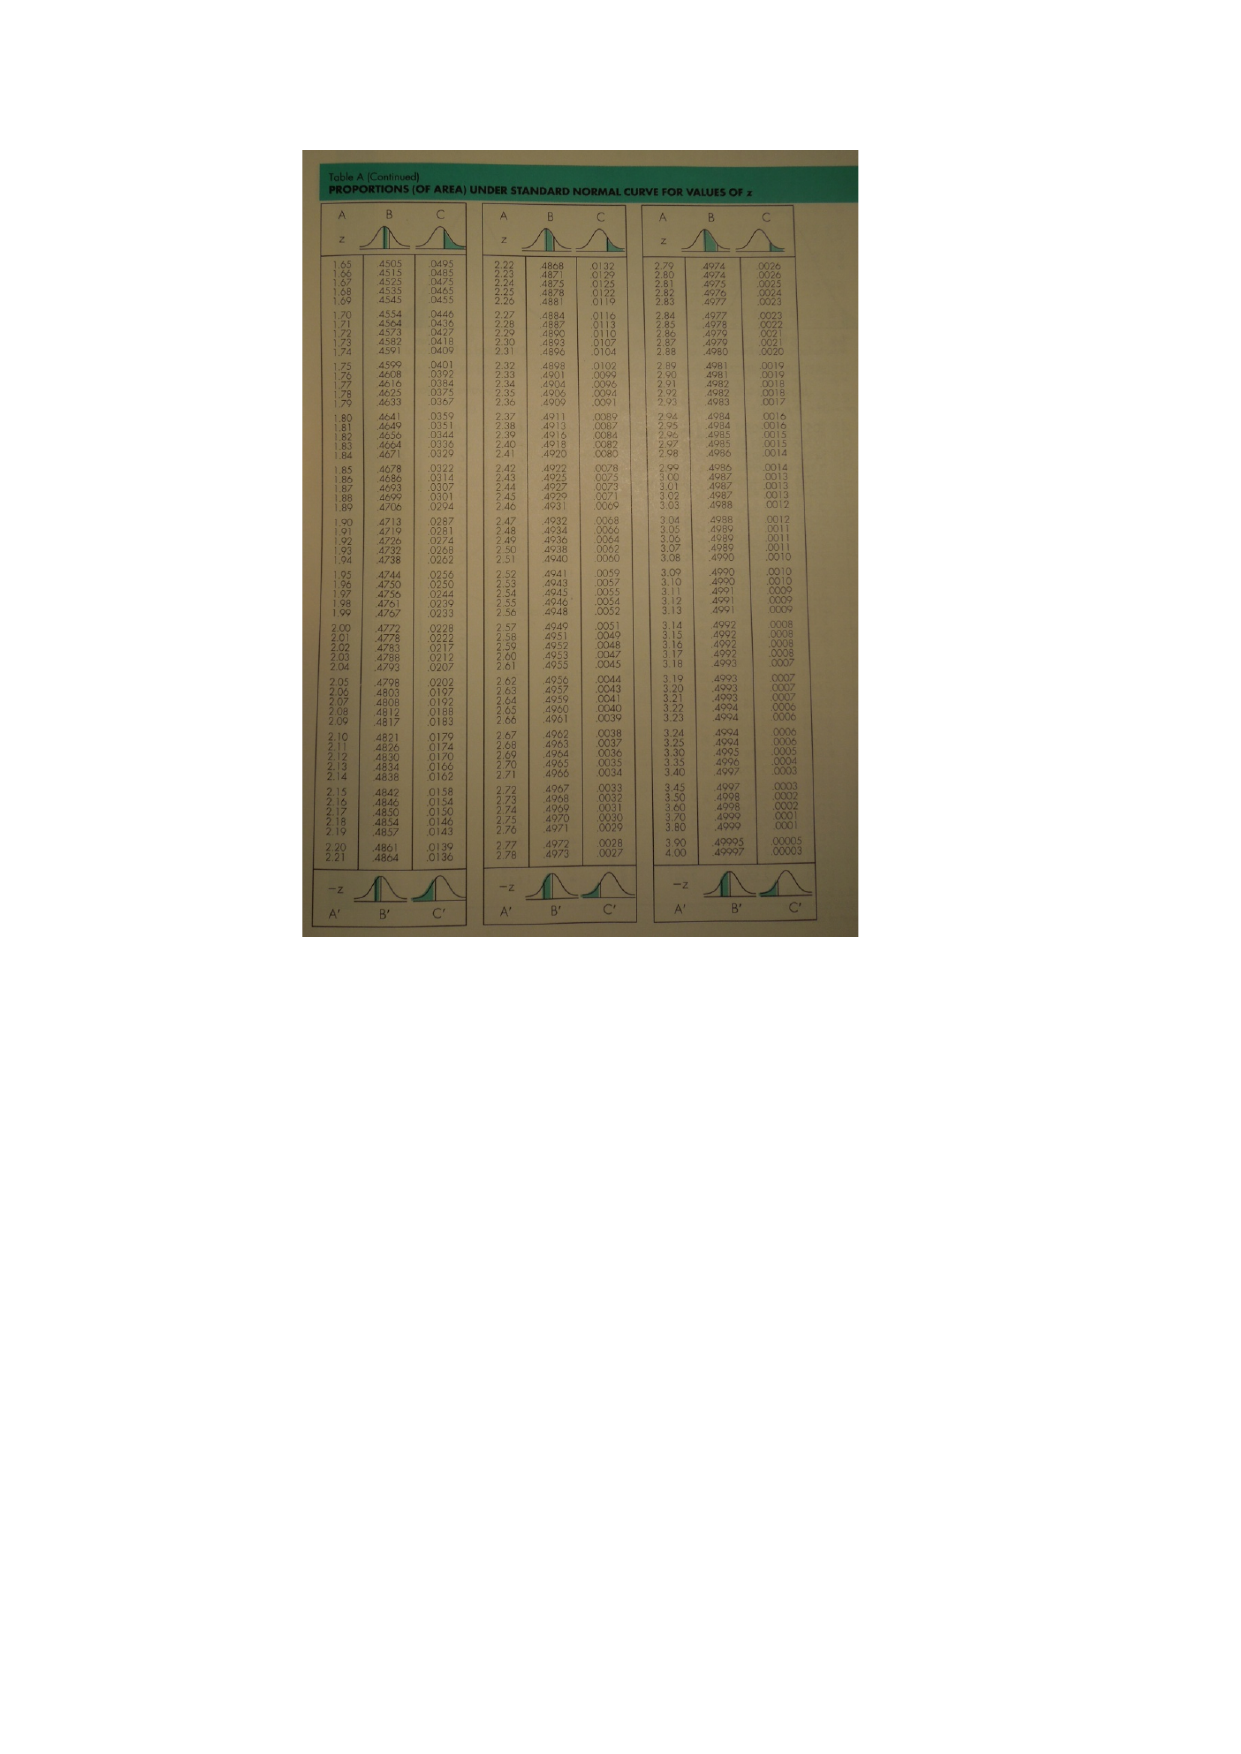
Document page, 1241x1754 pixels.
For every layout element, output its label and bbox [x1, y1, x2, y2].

picture [302, 150, 859, 937]
